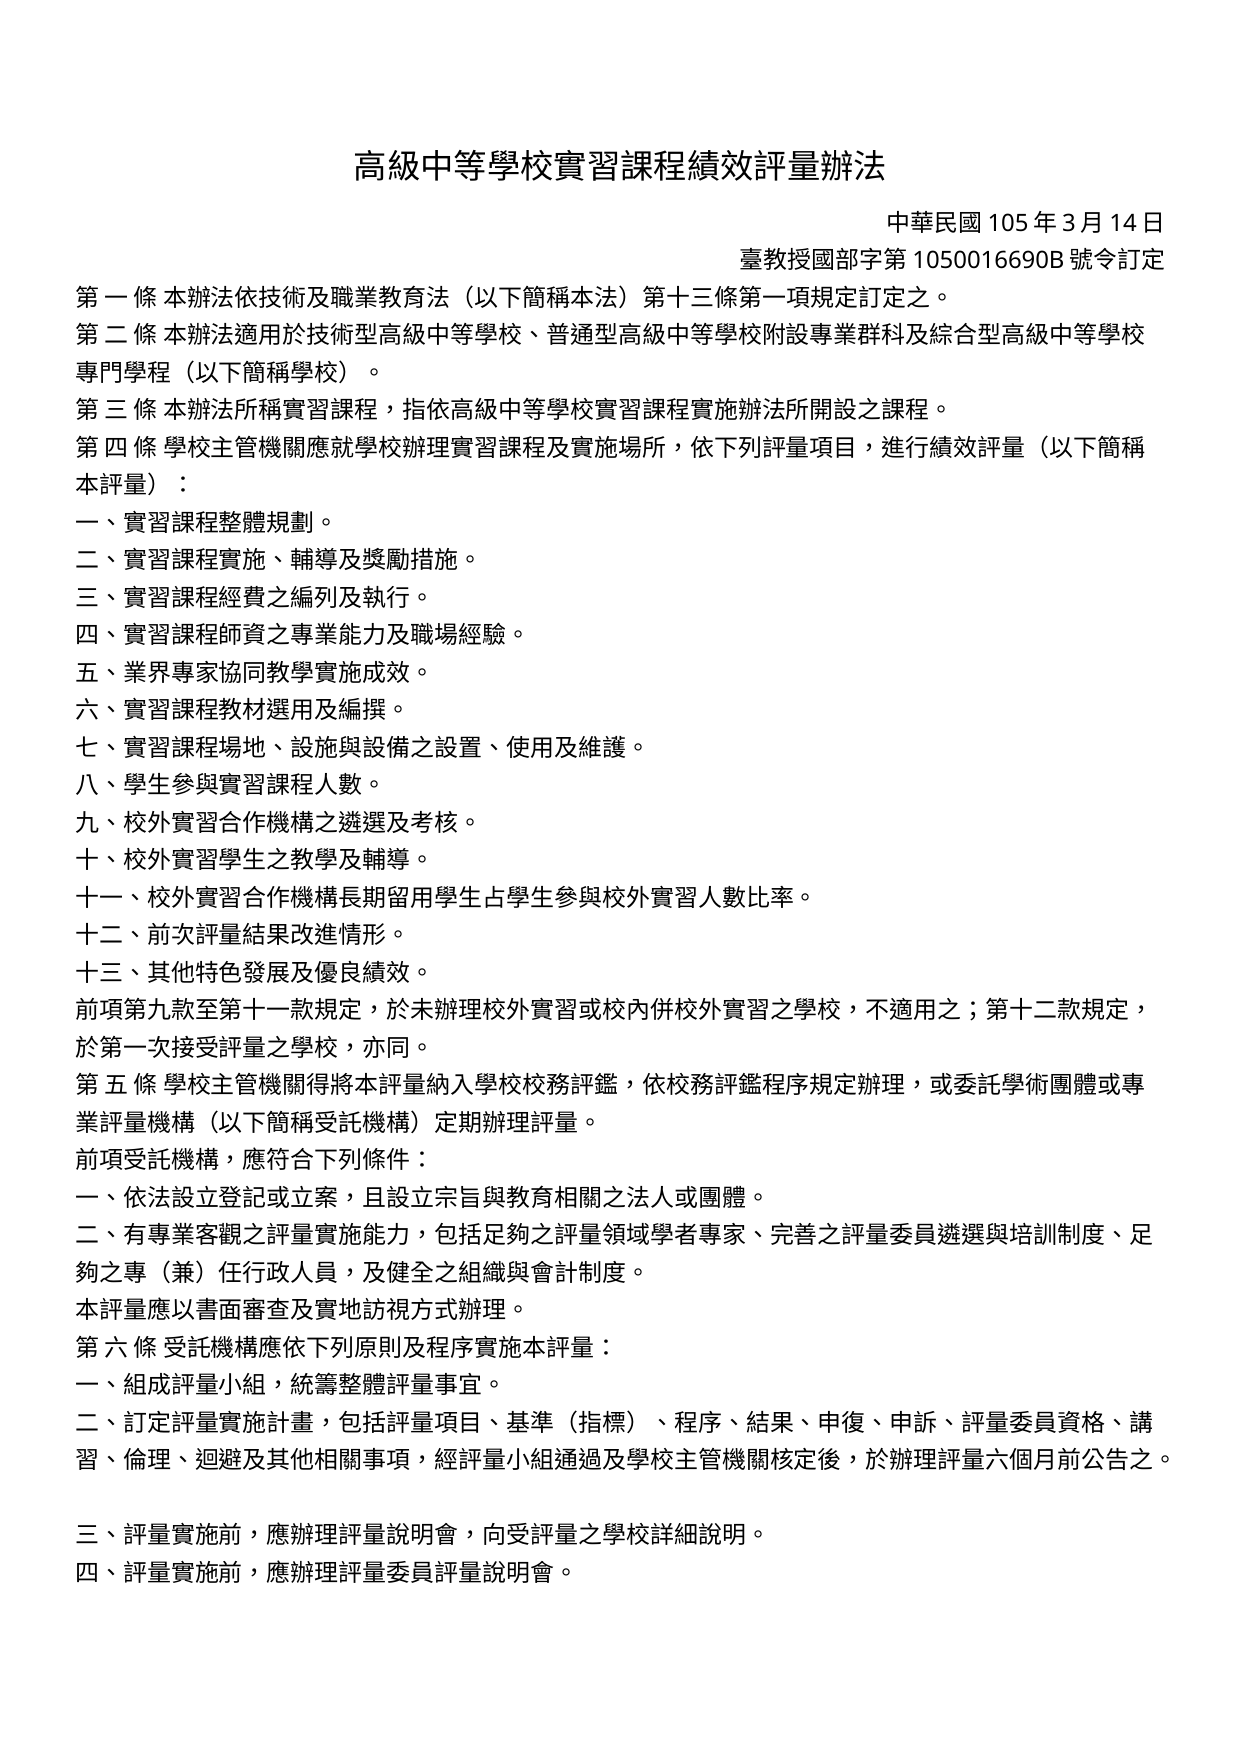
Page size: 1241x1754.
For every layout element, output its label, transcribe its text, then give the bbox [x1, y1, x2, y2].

text 一、依法設立登記或立案，且設立宗旨與教育相關之法人或團體。 [75, 1177, 1165, 1214]
text 第 五 條 學校主管機關得將本評量納入學校校務評鑑，依校務評鑑程序規定辦理，或委託學術團體或專業評量機構（以下簡稱受託機構）定期辦理評量。 [75, 1064, 1165, 1139]
text 第 三 條 本辦法所稱實習課程，指依高級中等學校實習課程實施辦法所開設之課程。 [75, 389, 1165, 427]
text 第 四 條 學校主管機關應就學校辦理實習課程及實施場所，依下列評量項目，進行績效評量（以下簡稱本評量）： [75, 427, 1165, 502]
text 四、評量實施前，應辦理評量委員評量說明會。 [75, 1552, 1165, 1589]
text 三、實習課程經費之編列及執行。 [75, 577, 1165, 614]
text 臺教授國部字第1050016690B號令訂定 [75, 239, 1165, 277]
text 十二、前次評量結果改進情形。 [75, 914, 1165, 952]
text 第 一 條 本辦法依技術及職業教育法（以下簡稱本法）第十三條第一項規定訂定之。 [75, 277, 1165, 314]
text 八、學生參與實習課程人數。 [75, 764, 1165, 802]
text 二、訂定評量實施計畫，包括評量項目、基準（指標）、程序、結果、申復、申訴、評量委員資格、講習、倫理、迴避及其他相關事項，經評量小組通過及學校主管機關核定後，於辦理評量六個月前公告之。 [75, 1402, 1165, 1514]
text 三、評量實施前，應辦理評量說明會，向受評量之學校詳細說明。 [75, 1514, 1165, 1552]
text 第 六 條 受託機構應依下列原則及程序實施本評量： [75, 1327, 1165, 1364]
text 十一、校外實習合作機構長期留用學生占學生參與校外實習人數比率。 [75, 877, 1165, 914]
text 二、有專業客觀之評量實施能力，包括足夠之評量領域學者專家、完善之評量委員遴選與培訓制度、足夠之專（兼）任行政人員，及健全之組織與會計制度。 [75, 1214, 1165, 1289]
text 五、業界專家協同教學實施成效。 [75, 652, 1165, 689]
text 前項第九款至第十一款規定，於未辦理校外實習或校內併校外實習之學校，不適用之；第十二款規定，於第一次接受評量之學校，亦同。 [75, 989, 1165, 1064]
text 本評量應以書面審查及實地訪視方式辦理。 [75, 1289, 1165, 1327]
text 中華民國105年3月14日 [75, 202, 1165, 239]
text 四、實習課程師資之專業能力及職場經驗。 [75, 614, 1165, 652]
text 十、校外實習學生之教學及輔導。 [75, 839, 1165, 877]
text 一、實習課程整體規劃。 [75, 502, 1165, 539]
text 一、組成評量小組，統籌整體評量事宜。 [75, 1364, 1165, 1402]
text 高級中等學校實習課程績效評量辦法 [75, 127, 1165, 202]
text 七、實習課程場地、設施與設備之設置、使用及維護。 [75, 727, 1165, 764]
text 第 二 條 本辦法適用於技術型高級中等學校、普通型高級中等學校附設專業群科及綜合型高級中等學校專門學程（以下簡稱學校）。 [75, 314, 1165, 389]
text 六、實習課程教材選用及編撰。 [75, 689, 1165, 727]
text 十三、其他特色發展及優良績效。 [75, 952, 1165, 989]
text 九、校外實習合作機構之遴選及考核。 [75, 802, 1165, 839]
text 前項受託機構，應符合下列條件： [75, 1139, 1165, 1177]
text 二、實習課程實施、輔導及獎勵措施。 [75, 539, 1165, 577]
